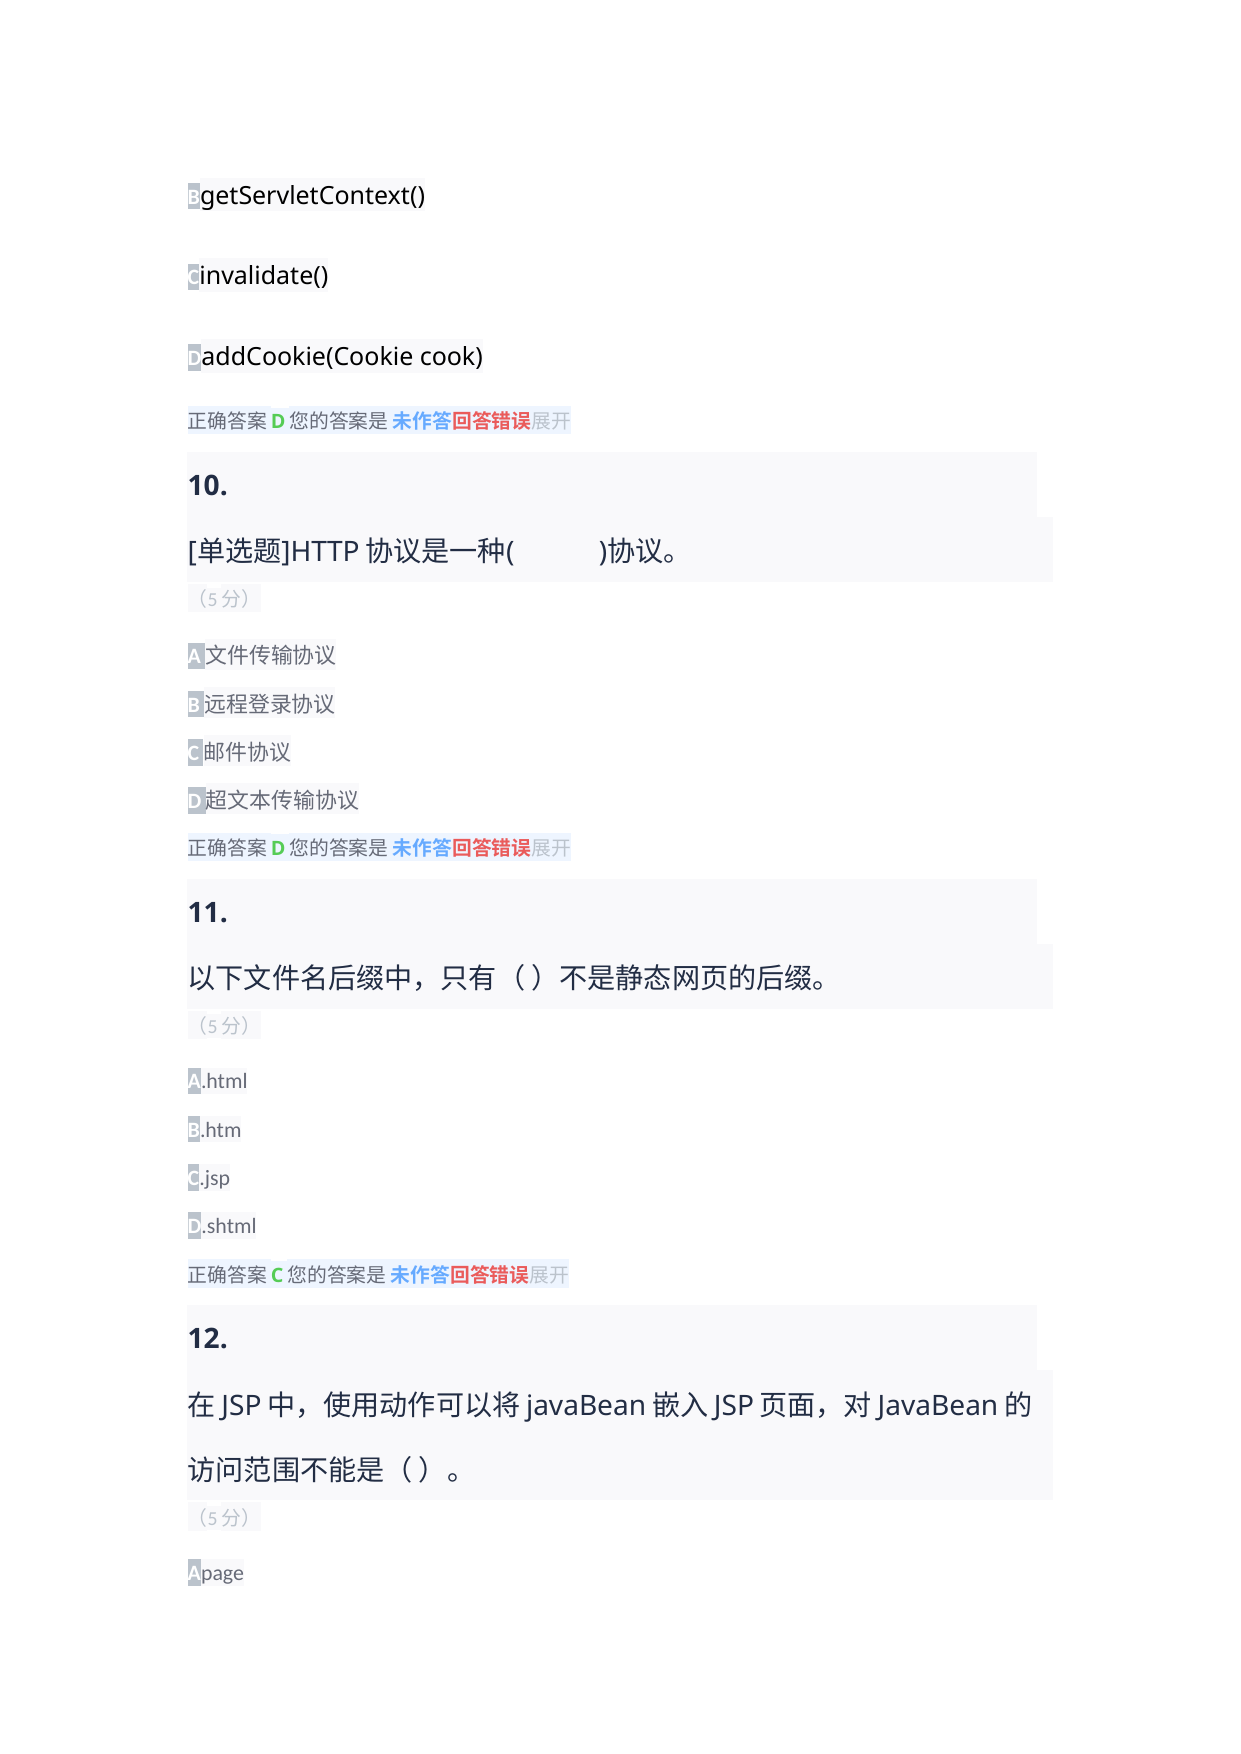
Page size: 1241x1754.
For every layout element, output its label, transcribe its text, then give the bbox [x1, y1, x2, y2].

text A文件传输协议 [187, 638, 1053, 671]
text C邮件协议 [187, 734, 1053, 767]
text 以下文件名后缀中，只有（ ）不是静态网页的后缀。 [187, 944, 1053, 1009]
text B.htm [187, 1113, 1053, 1145]
subtitle 正确答案D您的答案是 未作答回答错误展开 [187, 404, 1053, 436]
text BgetServletContext() [187, 162, 1053, 227]
text （5分） [187, 1009, 1053, 1041]
subtitle 正确答案C您的答案是 未作答回答错误展开 [187, 1257, 1053, 1290]
text DaddCookie(Cookie cook) [187, 323, 1053, 388]
text D.shtml [187, 1209, 1053, 1242]
text B远程登录协议 [187, 686, 1053, 719]
text （5分） [187, 1500, 1053, 1533]
text A.html [187, 1065, 1053, 1097]
text 在JSP中，使用动作可以将javaBean嵌入JSP页面，对JavaBean的访问范围不能是（ ）。 [187, 1370, 1053, 1500]
text 12. [187, 1305, 1037, 1370]
text （5分） [187, 582, 1053, 614]
text Cinvalidate() [187, 243, 1053, 308]
subtitle 正确答案D您的答案是 未作答回答错误展开 [187, 831, 1053, 863]
text 11. [187, 879, 1037, 944]
text 10. [187, 452, 1037, 517]
text Apage [187, 1556, 1053, 1589]
text [单选题]HTTP协议是一种( )协议。 [187, 517, 1053, 582]
text D超文本传输协议 [187, 782, 1053, 815]
text C.jsp [187, 1161, 1053, 1193]
